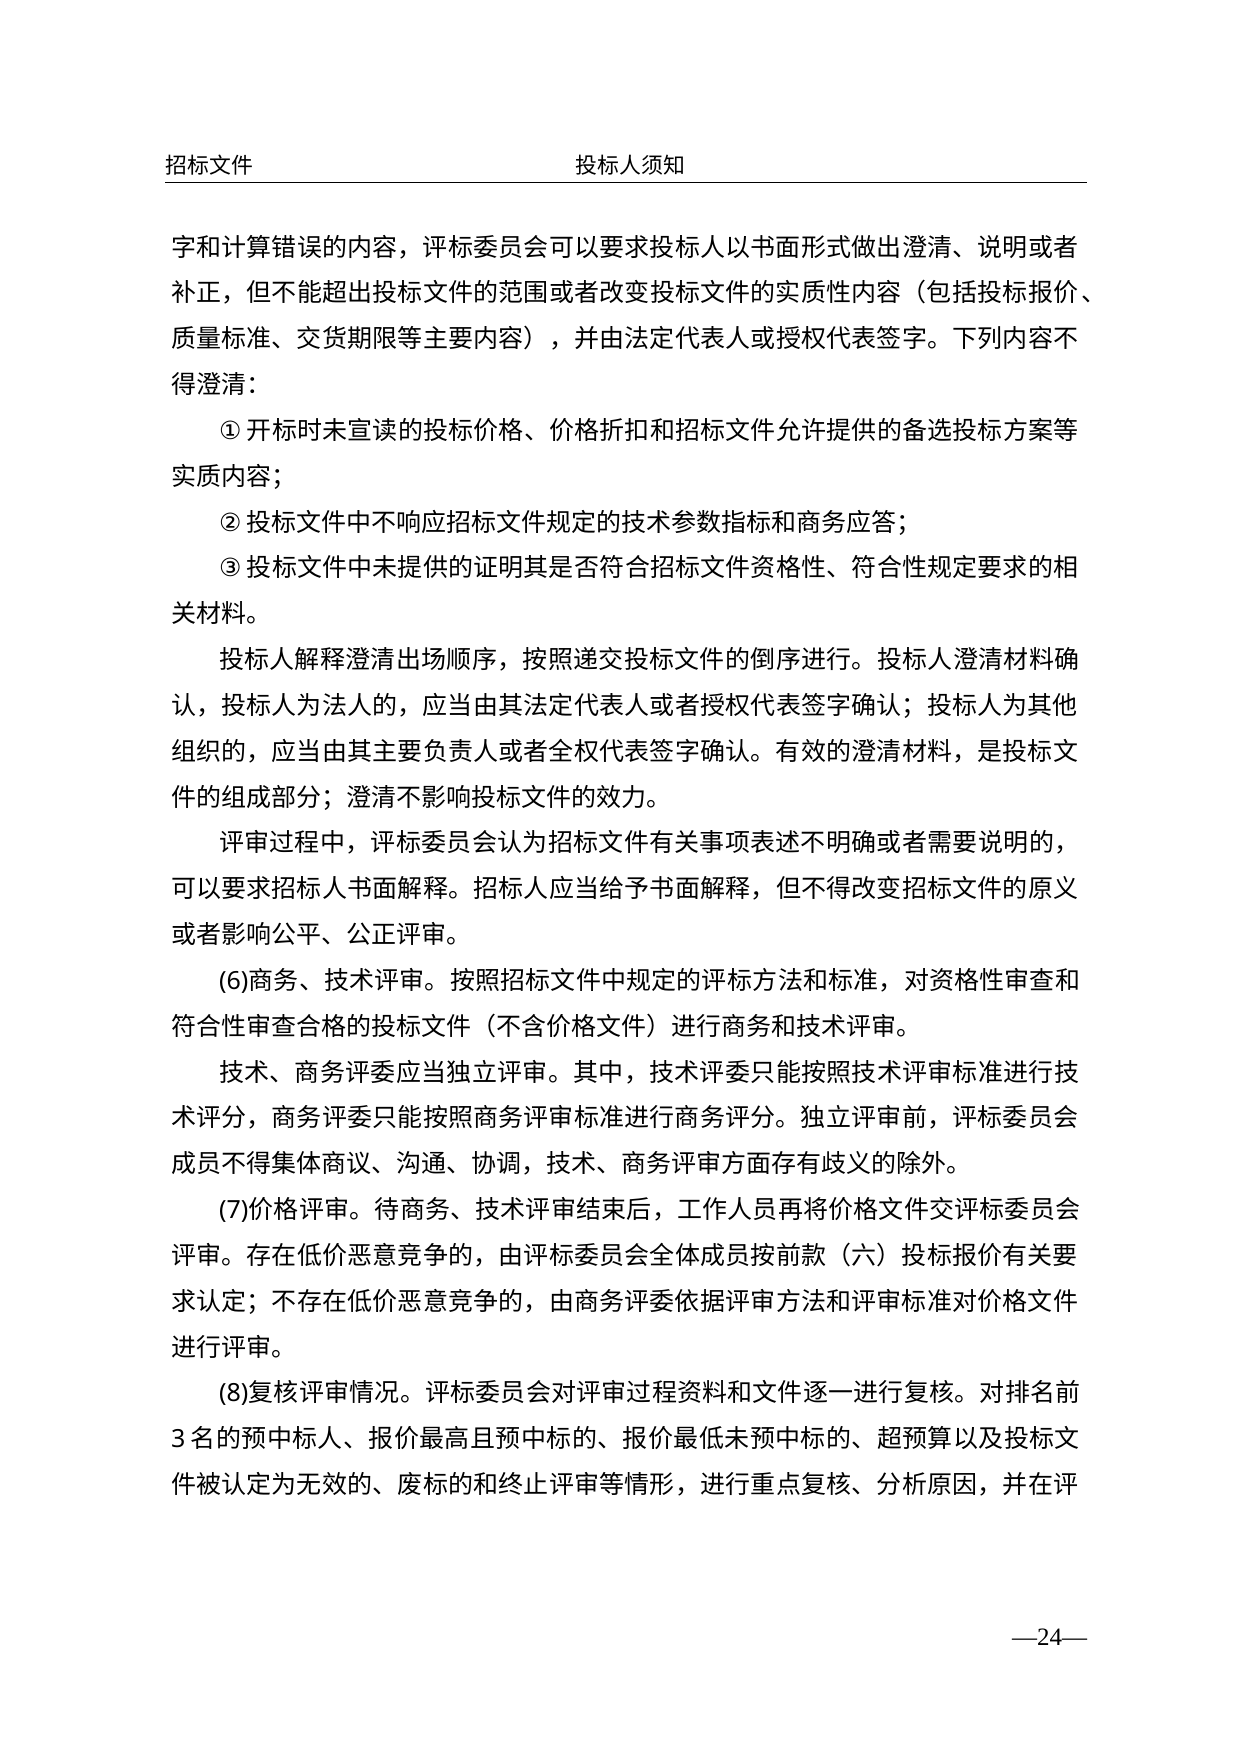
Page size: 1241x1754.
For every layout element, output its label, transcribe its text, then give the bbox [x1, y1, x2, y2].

text ①开标时未宣读的投标价格、价格折扣和招标文件允许提供的备选投标方案等实质内容； [171, 403, 1081, 494]
text 投标人解释澄清出场顺序，按照递交投标文件的倒序进行。投标人澄清材料确认，投标人为法人的，应当由其法定代表人或者授权代表签字确认；投标人为其他组织的，应当由其主要负责人或者全权代表签字确认。有效的澄清材料，是投标文件的组成部分；澄清不影响投标文件的效力。 [171, 632, 1081, 815]
text (6)商务、技术评审。按照招标文件中规定的评标方法和标准，对资格性审查和符合性审查合格的投标文件（不含价格文件）进行商务和技术评审。 [171, 953, 1081, 1044]
text 技术、商务评委应当独立评审。其中，技术评委只能按照技术评审标准进行技术评分，商务评委只能按照商务评审标准进行商务评分。独立评审前，评标委员会成员不得集体商议、沟通、协调，技术、商务评审方面存有歧义的除外。 [171, 1044, 1081, 1182]
text (7)价格评审。待商务、技术评审结束后，工作人员再将价格文件交评标委员会评审。存在低价恶意竞争的，由评标委员会全体成员按前款（六）投标报价有关要求认定；不存在低价恶意竞争的，由商务评委依据评审方法和评审标准对价格文件进行评审。 [171, 1182, 1081, 1365]
text ②投标文件中不响应招标文件规定的技术参数指标和商务应答； [171, 494, 1081, 540]
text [171, 219, 1081, 403]
text 评审过程中，评标委员会认为招标文件有关事项表述不明确或者需要说明的，可以要求招标人书面解释。招标人应当给予书面解释，但不得改变招标文件的原义或者影响公平、公正评审。 [171, 815, 1081, 953]
text ③投标文件中未提供的证明其是否符合招标文件资格性、符合性规定要求的相关材料。 [171, 540, 1081, 632]
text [171, 1365, 1081, 1503]
